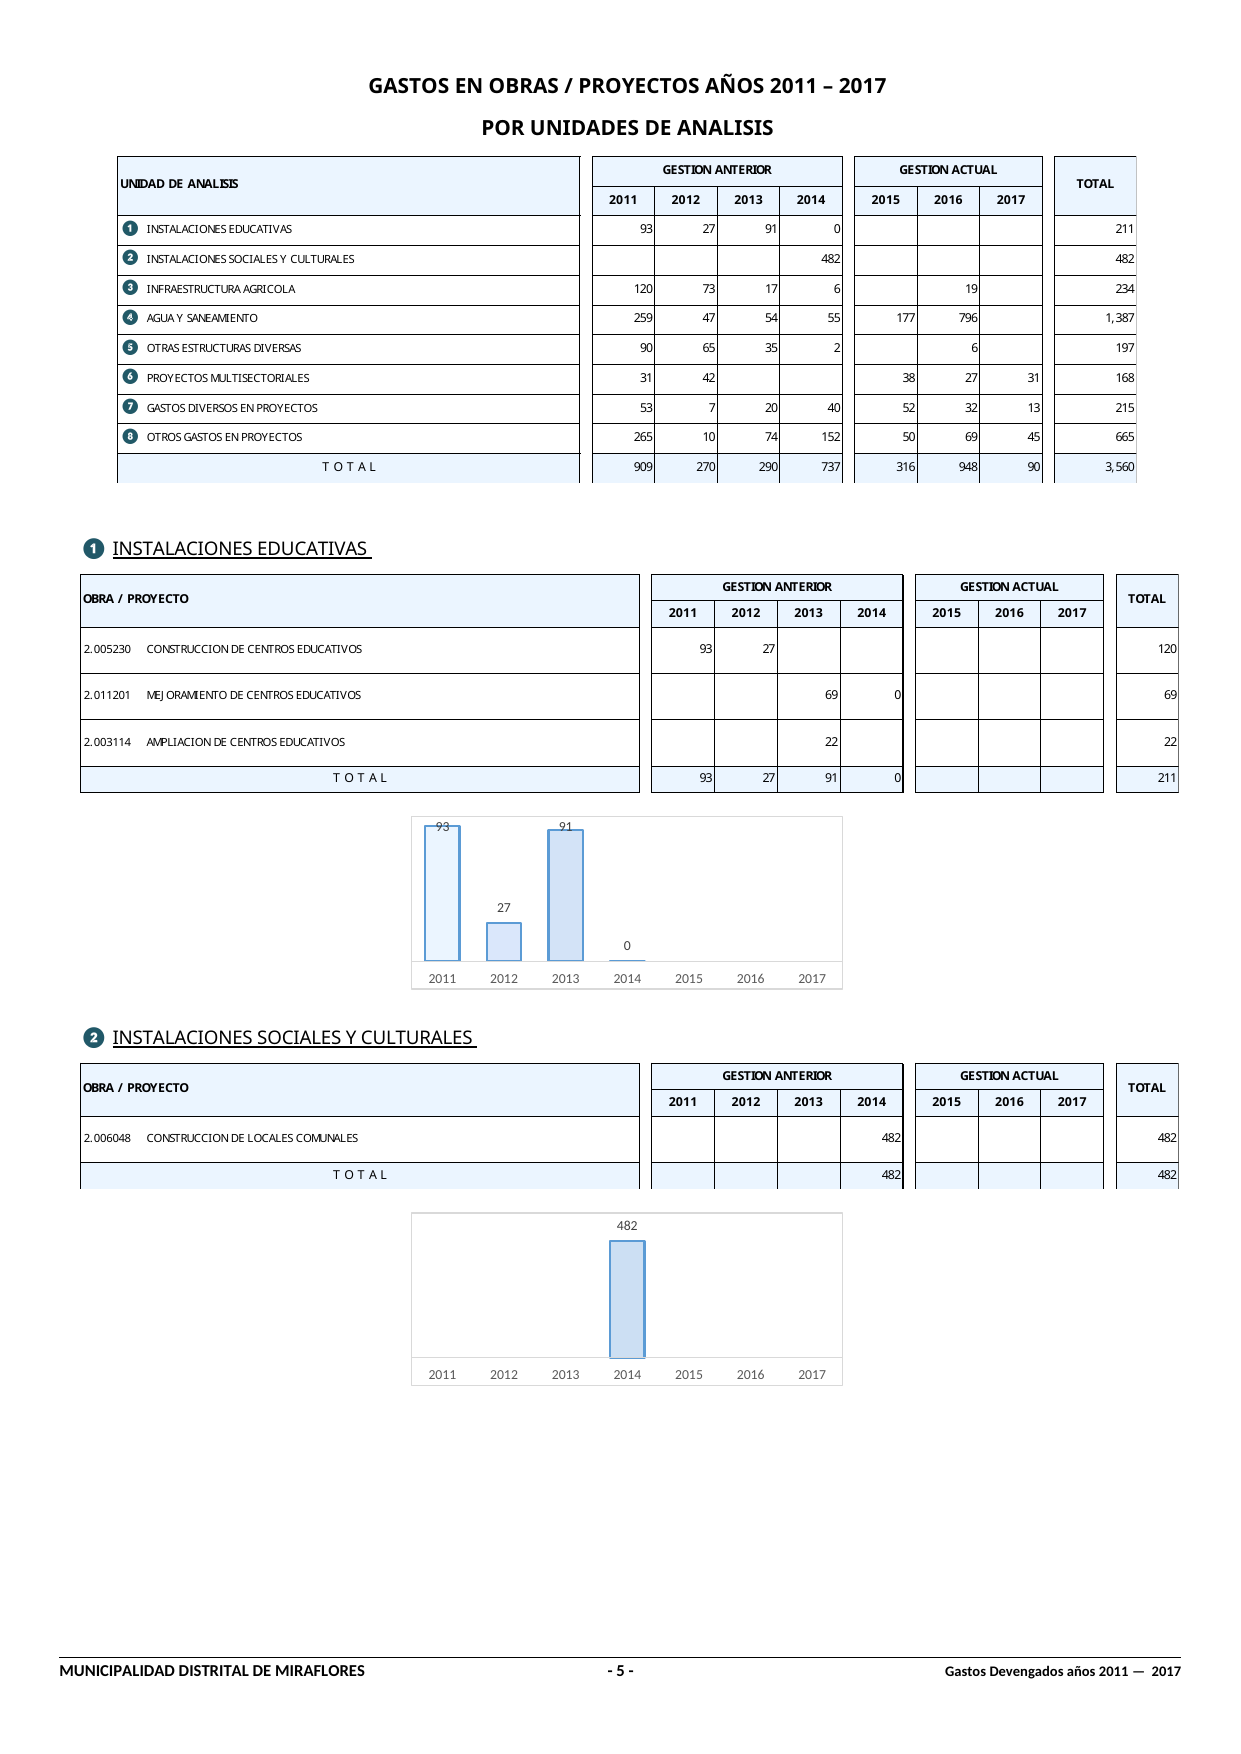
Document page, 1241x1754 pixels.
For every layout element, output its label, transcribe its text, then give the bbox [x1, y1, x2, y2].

table_header ❷ INSTALACIONES SOCIALES Y CULTURALES [59, 1018, 1195, 1392]
table_header GASTOS EN OBRAS / PROYECTOS AÑOS 2011 – 2017 POR UNIDADES DE ANALISIS [59, 71, 1195, 484]
table_header ❶ INSTALACIONES EDUCATIVAS [59, 529, 1195, 996]
